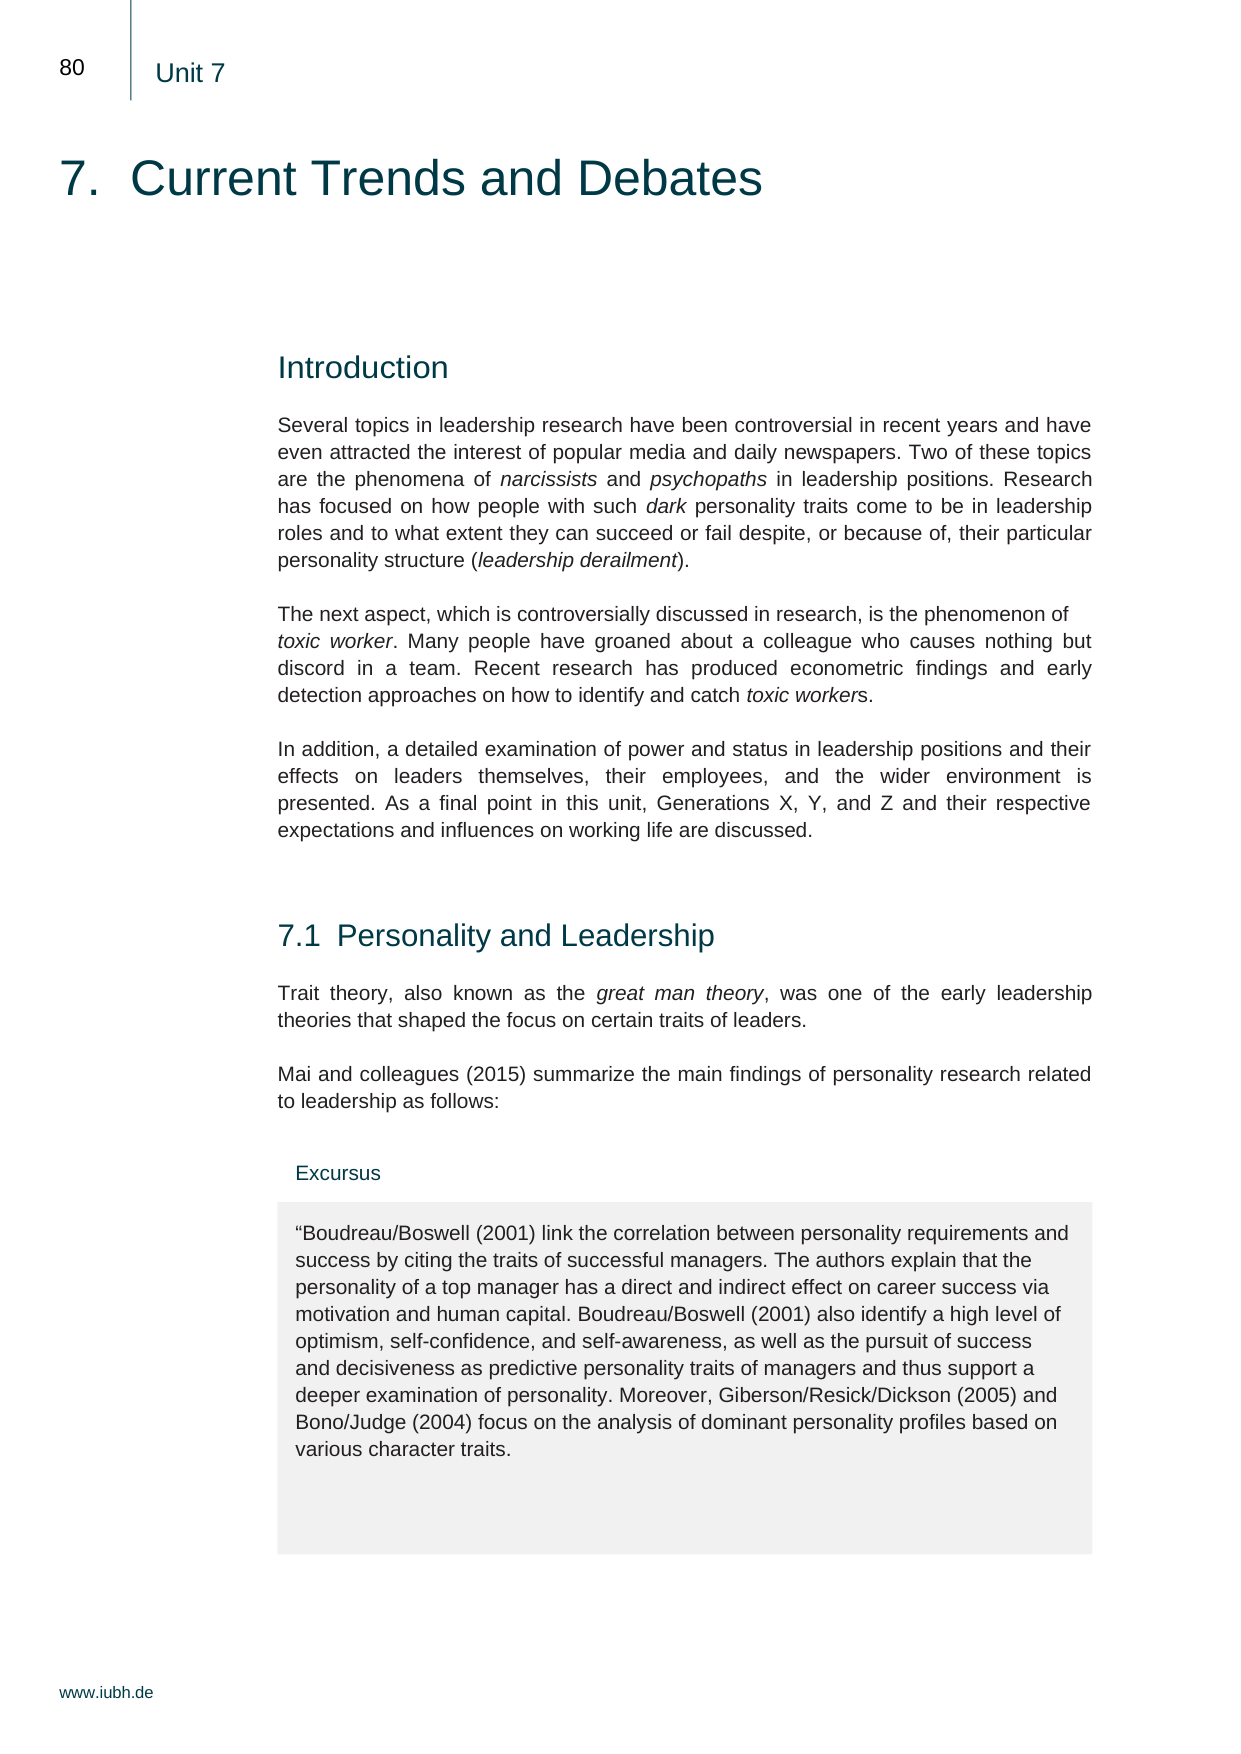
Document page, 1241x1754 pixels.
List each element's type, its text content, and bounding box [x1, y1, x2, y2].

text toxic worker. Many people have groaned about a colleague who causes nothing but discord in a team. Recent research has produced econometric findings and early detection approaches on how to identify and catch toxic workers. [277, 629, 1093, 707]
list Current Trends and Debates [59, 148, 1192, 206]
subtitle Personality and Leadership [277, 917, 1192, 953]
text Excursus [295, 1160, 1192, 1184]
text The next aspect, which is controversially discussed in research, is the phenomenon of [277, 602, 1192, 626]
text Several topics in leadership research have been controversial in recent years and have even attracted the interest of popular media and daily newspapers. Two of these topics are the phenomena of narcissists and psychopaths in leadership positions. Research has focused on how people with such dark personality traits come to be in leadership roles and to what extent they can succeed or fail despite, or because of, their particular personality structure (leadership derailment). [277, 413, 1093, 572]
text Trait theory, also known as the great man theory, was one of the early leadership theories that shaped the focus on certain traits of leaders. [277, 981, 1093, 1032]
subtitle Introduction [277, 349, 1192, 385]
text In addition, a detailed examination of power and status in leadership positions and their effects on leaders themselves, their employees, and the wider environment is presented. As a final point in this unit, Generations X, Y, and Z and their respective expectations and influences on working life are discussed. [277, 737, 1093, 842]
text Mai and colleagues (2015) summarize the main findings of personality research related to leadership as follows: [277, 1062, 1093, 1113]
